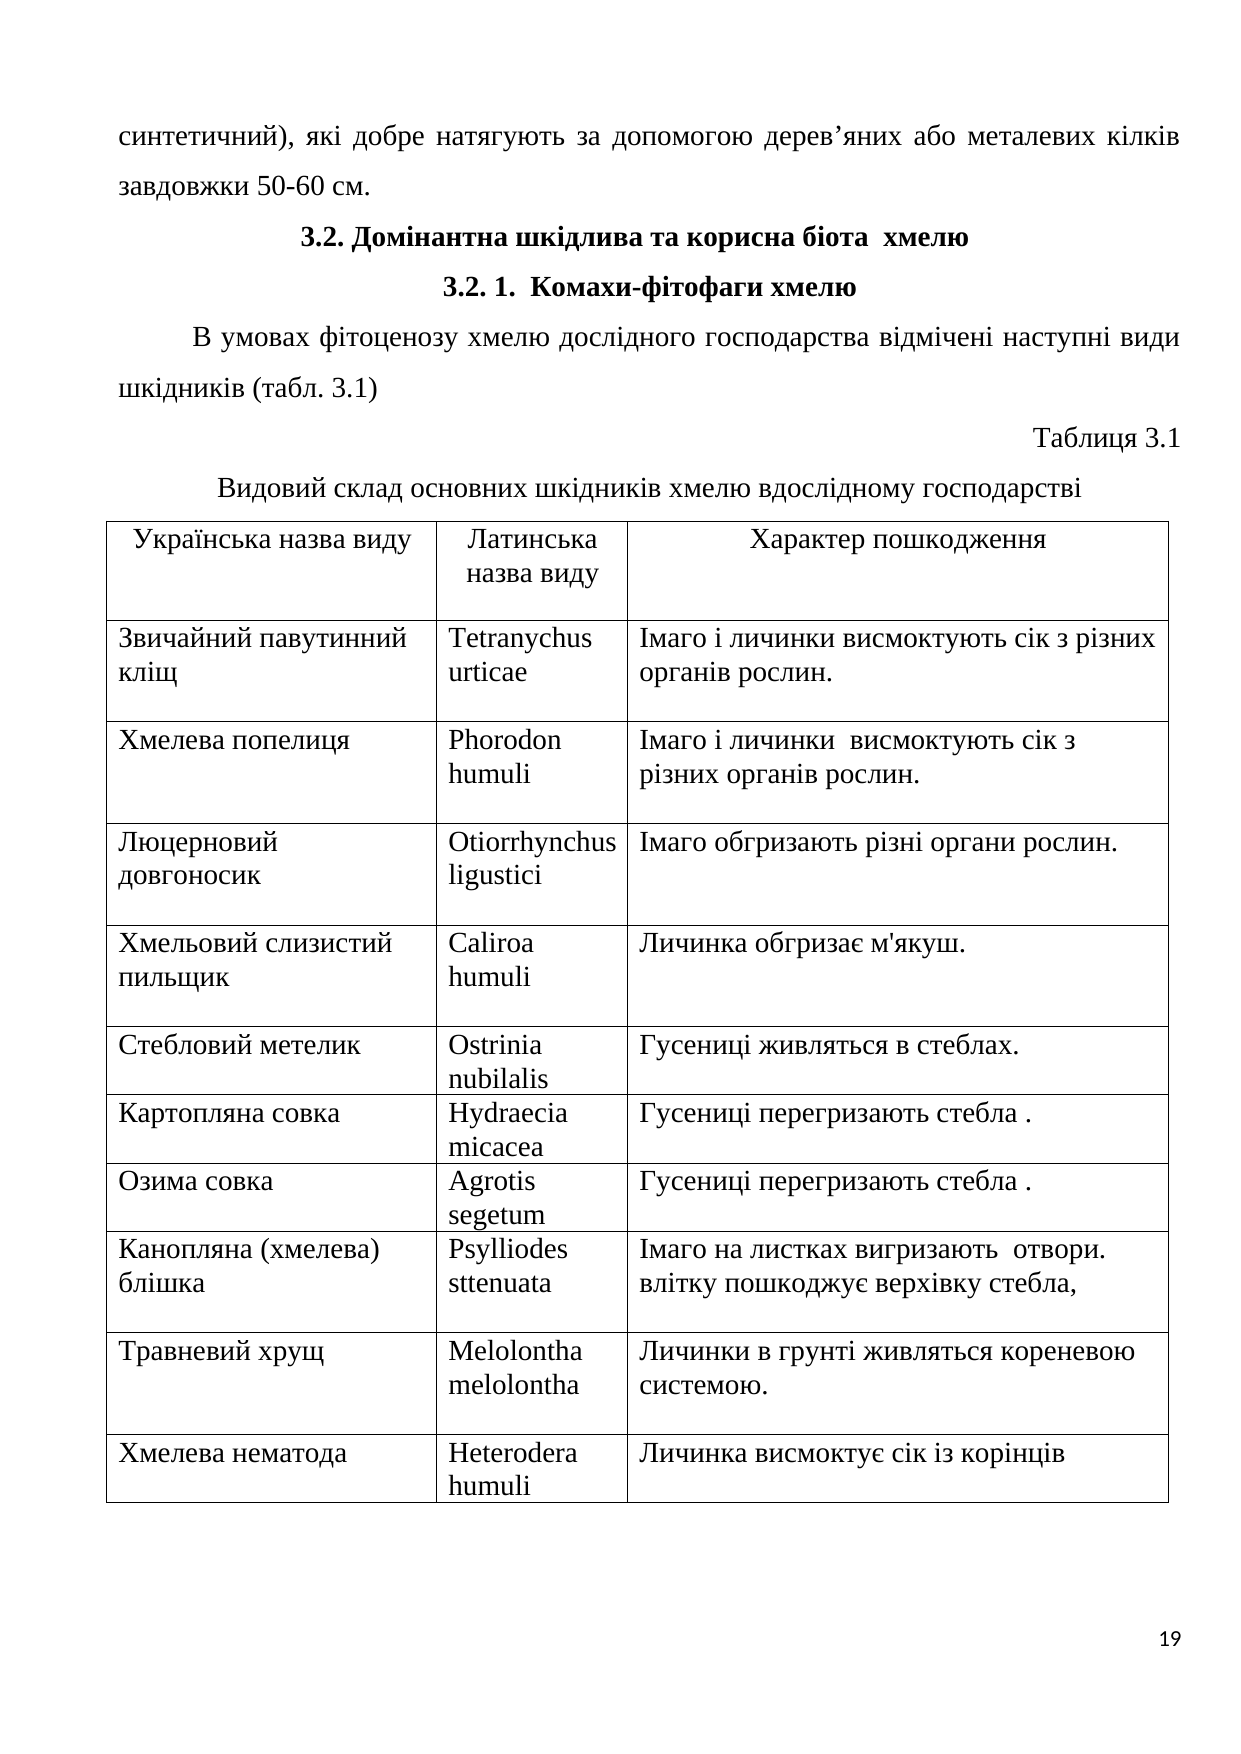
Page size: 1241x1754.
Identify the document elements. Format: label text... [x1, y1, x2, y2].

table_cell Хмельовий слизистий пильщик [107, 926, 436, 1026]
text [118, 118, 1181, 202]
table_cell Хмелева попелиця [107, 722, 436, 823]
table_cell Гусениці перегризають стебла . [628, 1164, 1168, 1231]
table_cell Heterodera humuli [437, 1435, 627, 1502]
table_cell Tetranychus urticae [437, 621, 627, 721]
table_cell Melolontha melolontha [437, 1333, 627, 1434]
table_cell Картопляна совка [107, 1095, 436, 1162]
table_cell Імаго на листках вигризають отвори. влітку пошкоджує верхівку стебла, [628, 1232, 1168, 1332]
table_cell Psylliodes sttenuata [437, 1232, 627, 1332]
text В умовах фітоценозу хмелю дослідного господарства відмічені наступні види шкідників (табл. 3.1) [118, 319, 1181, 403]
table_cell Травневий хрущ [107, 1333, 436, 1434]
table_cell Імаго і личинки висмоктують сік з різних органів рослин. [628, 722, 1168, 823]
table_header Характер пошкодження [628, 522, 1168, 619]
table_cell Гусениці перегризають стебла . [628, 1095, 1168, 1162]
table_header Латинська назва виду [437, 522, 627, 619]
table_cell Гусениці живляться в стеблах. [628, 1027, 1168, 1094]
table_cell Личинка висмоктує сік із корінців [628, 1435, 1168, 1502]
table_cell Личинки в грунті живляться кореневою системою. [628, 1333, 1168, 1434]
table_header Українська назва виду [107, 522, 436, 619]
table_cell Стебловий метелик [107, 1027, 436, 1094]
text Таблиця 3.1 [118, 420, 1181, 453]
table_cell Звичайний павутинний кліщ [107, 621, 436, 721]
table_cell Люцерновий довгоносик [107, 824, 436, 924]
table_cell Імаго обгризають різні органи рослин. [628, 824, 1168, 924]
table_cell Otiorrhynchus ligustici [437, 824, 627, 924]
table_cell Phorodon humuli [437, 722, 627, 823]
table_cell Ostrinia nubilalis [437, 1027, 627, 1094]
table_cell Agrotis segetum [437, 1164, 627, 1231]
table_cell Озима совка [107, 1164, 436, 1231]
table_cell Caliroa humuli [437, 926, 627, 1026]
table_cell Личинка обгризає м'якуш. [628, 926, 1168, 1026]
table_cell Імаго і личинки висмоктують сік з різних органів рослин. [628, 621, 1168, 721]
table_cell Хмелева нематода [107, 1435, 436, 1502]
table_cell Канопляна (хмелева) блішка [107, 1232, 436, 1332]
text 3.2. Домінантна шкідлива та корисна біота хмелю [118, 219, 1181, 252]
table_cell Hydraecia micacea [437, 1095, 627, 1162]
text Видовий склад основних шкідників хмелю вдослідному господарстві [118, 470, 1181, 504]
text 3.2. 1. Комахи-фітофаги хмелю [118, 269, 1181, 303]
